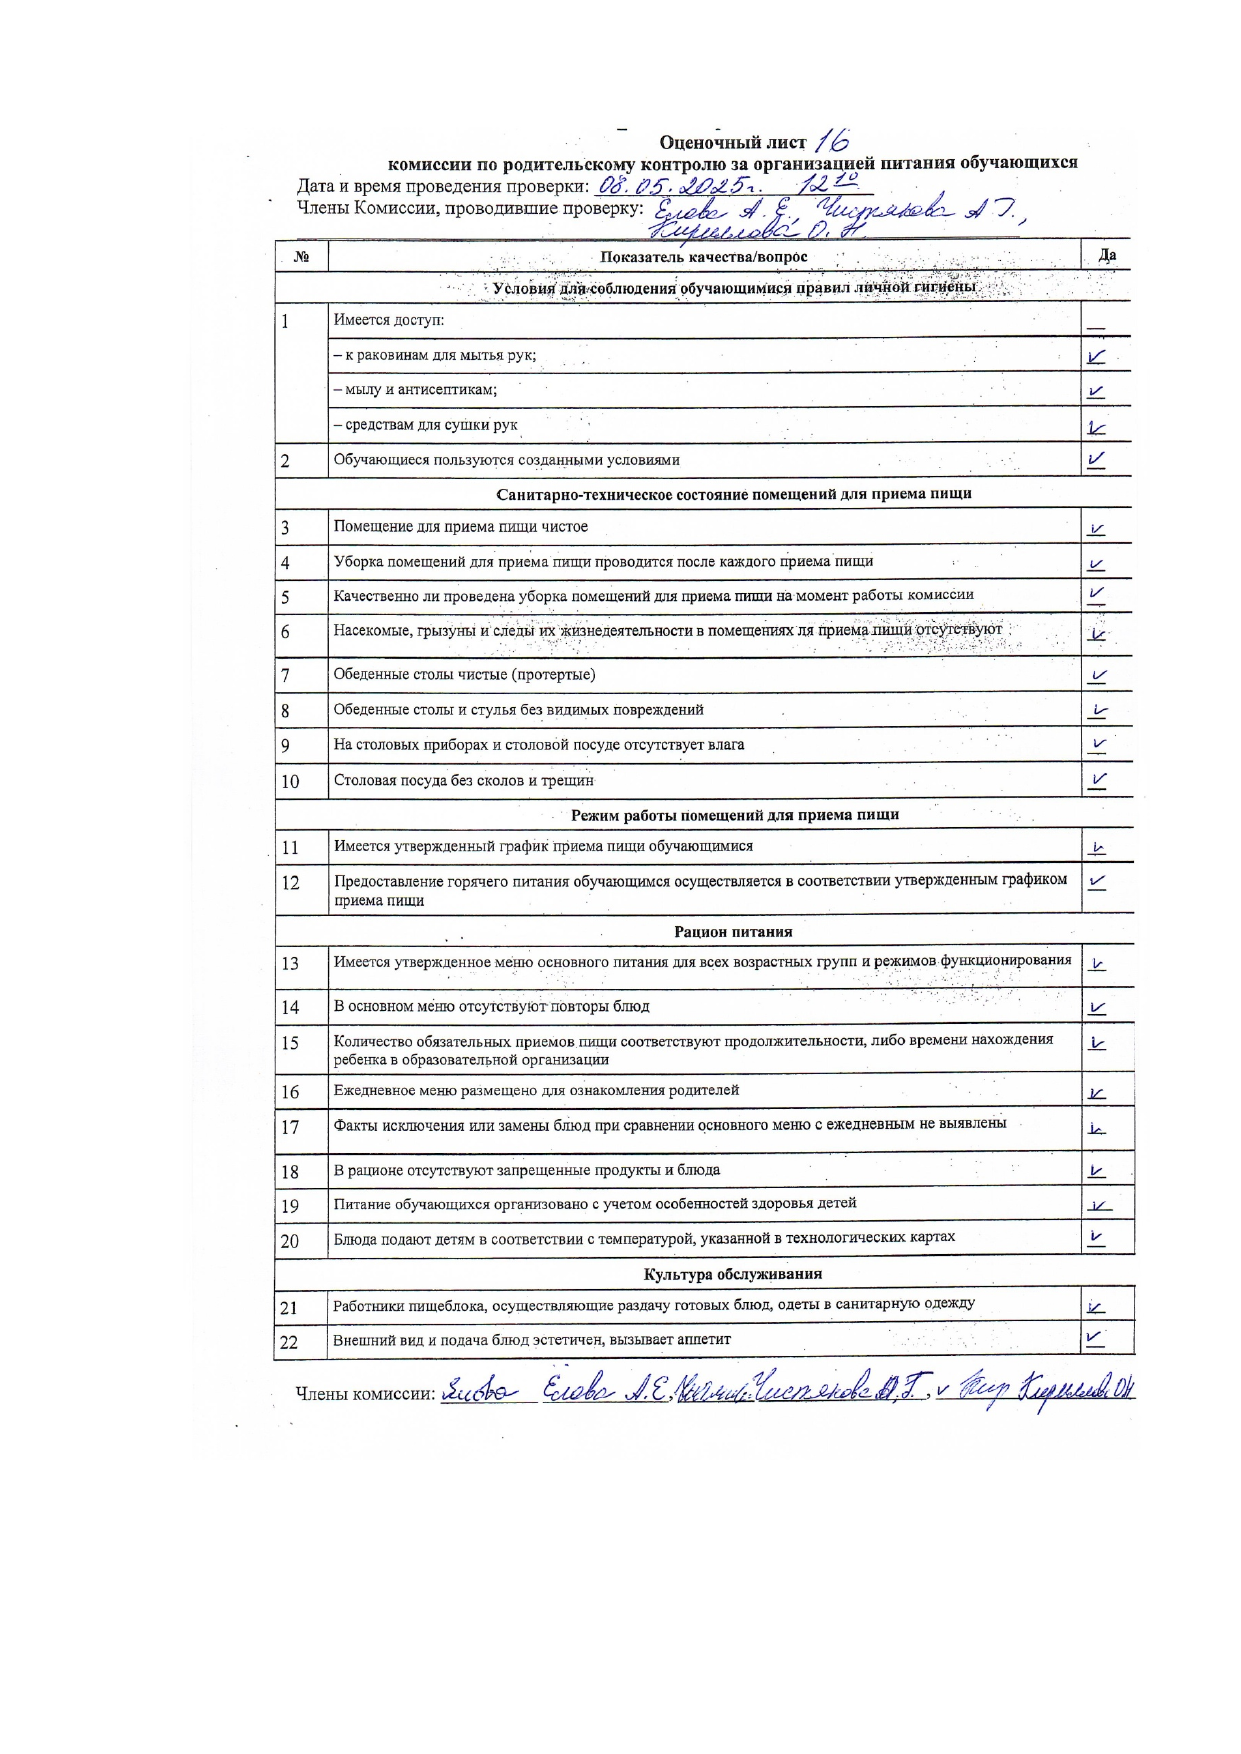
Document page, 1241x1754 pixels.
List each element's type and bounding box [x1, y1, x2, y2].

picture [177, 118, 1152, 1460]
